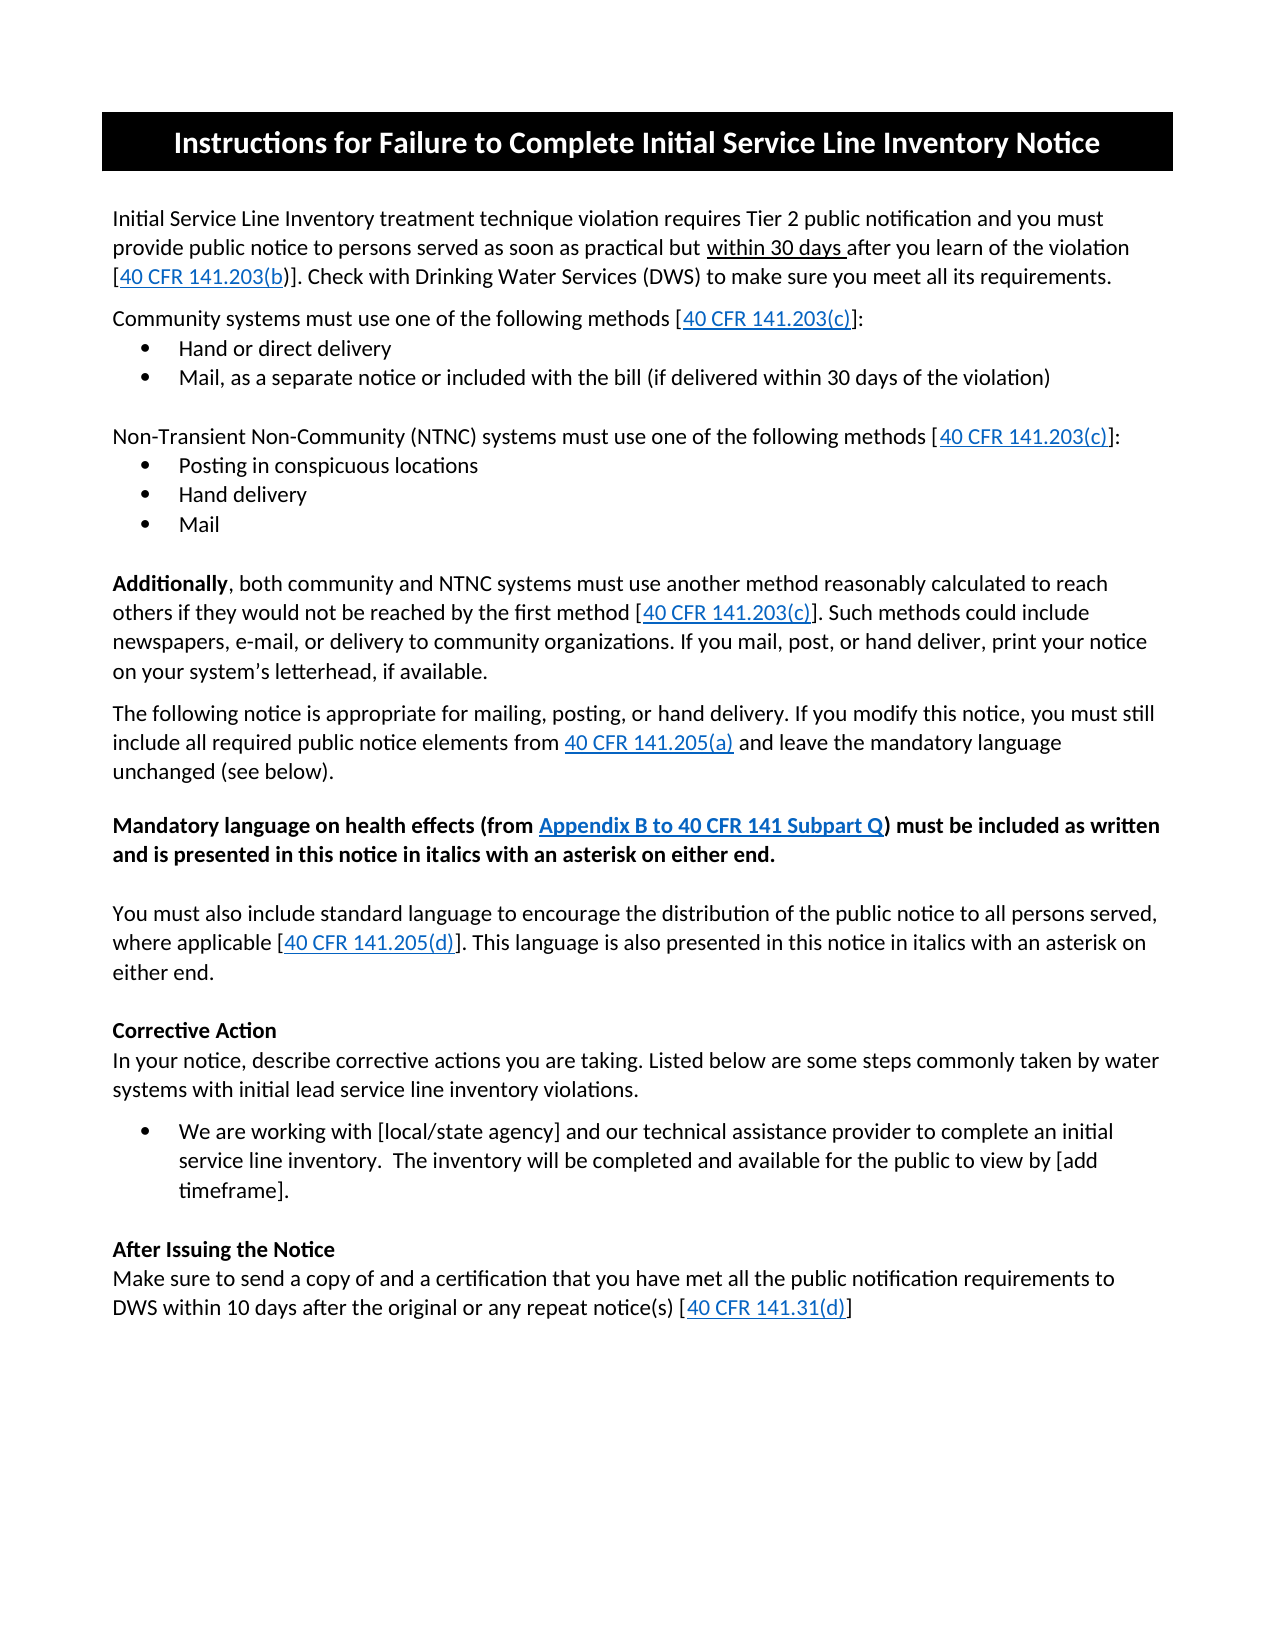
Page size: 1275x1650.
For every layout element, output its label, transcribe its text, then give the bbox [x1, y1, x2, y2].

text Additionally, both community and NTNC systems must use another method reasonably calculated to reach others if they would not be reached by the first method [40 CFR 141.203(c)]. Such methods could include newspapers, e-mail, or delivery to community organizations. If you mail, post, or hand deliver, print your notice on your system’s letterhead, if available. [112, 569, 1162, 685]
text Community systems must use one of the following methods [40 CFR 141.203(c)]: [112, 304, 1162, 332]
title Instructions for Failure to Complete Initial Service Line Inventory Notice [104, 115, 1171, 169]
text Mail [141, 510, 1162, 538]
text Hand or direct delivery [141, 334, 1162, 362]
text Hand delivery [141, 481, 1162, 509]
text We are working with [local/state agency] and our technical assistance provider to complete an initial service line inventory. The inventory will be completed and available for the public to view by [add timeframe]. [141, 1117, 1162, 1204]
subtitle Corrective Action [112, 1017, 1162, 1044]
text Initial Service Line Inventory treatment technique violation requires Tier 2 public notification and you must provide public notice to persons served as soon as practical but within 30 days after you learn of the violation [40 CFR 141.203(b)]. Check with Drinking Water Services (DWS) to make sure you meet all its requirements. [112, 204, 1162, 291]
text The following notice is appropriate for mailing, posting, or hand delivery. If you modify this notice, you must still include all required public notice elements from 40 CFR 141.205(a) and leave the mandatory language unchanged (see below). [112, 699, 1162, 786]
text Non-Transient Non-Community (NTNC) systems must use one of the following methods [40 CFR 141.203(c)]: [112, 422, 1162, 450]
text Mandatory language on health effects (from Appendix B to 40 CFR 141 Subpart Q) must be included as written and is presented in this notice in italics with an asterisk on either end. [112, 811, 1162, 868]
text You must also include standard language to encourage the distribution of the public notice to all persons served, where applicable [40 CFR 141.205(d)]. This language is also presented in this notice in italics with an asterisk on either end. [112, 899, 1162, 986]
text Posting in conspicuous locations [141, 451, 1162, 479]
text Make sure to send a copy of and a certification that you have met all the public notification requirements to DWS within 10 days after the original or any repeat notice(s) [40 CFR 141.31(d)] [112, 1264, 1162, 1321]
subtitle After Issuing the Notice [112, 1235, 1162, 1263]
text In your notice, describe corrective actions you are taking. Listed below are some steps commonly taken by water systems with initial lead service line inventory violations. [112, 1046, 1162, 1103]
text Mail, as a separate notice or included with the bill (if delivered within 30 days of the violation) [141, 363, 1162, 391]
